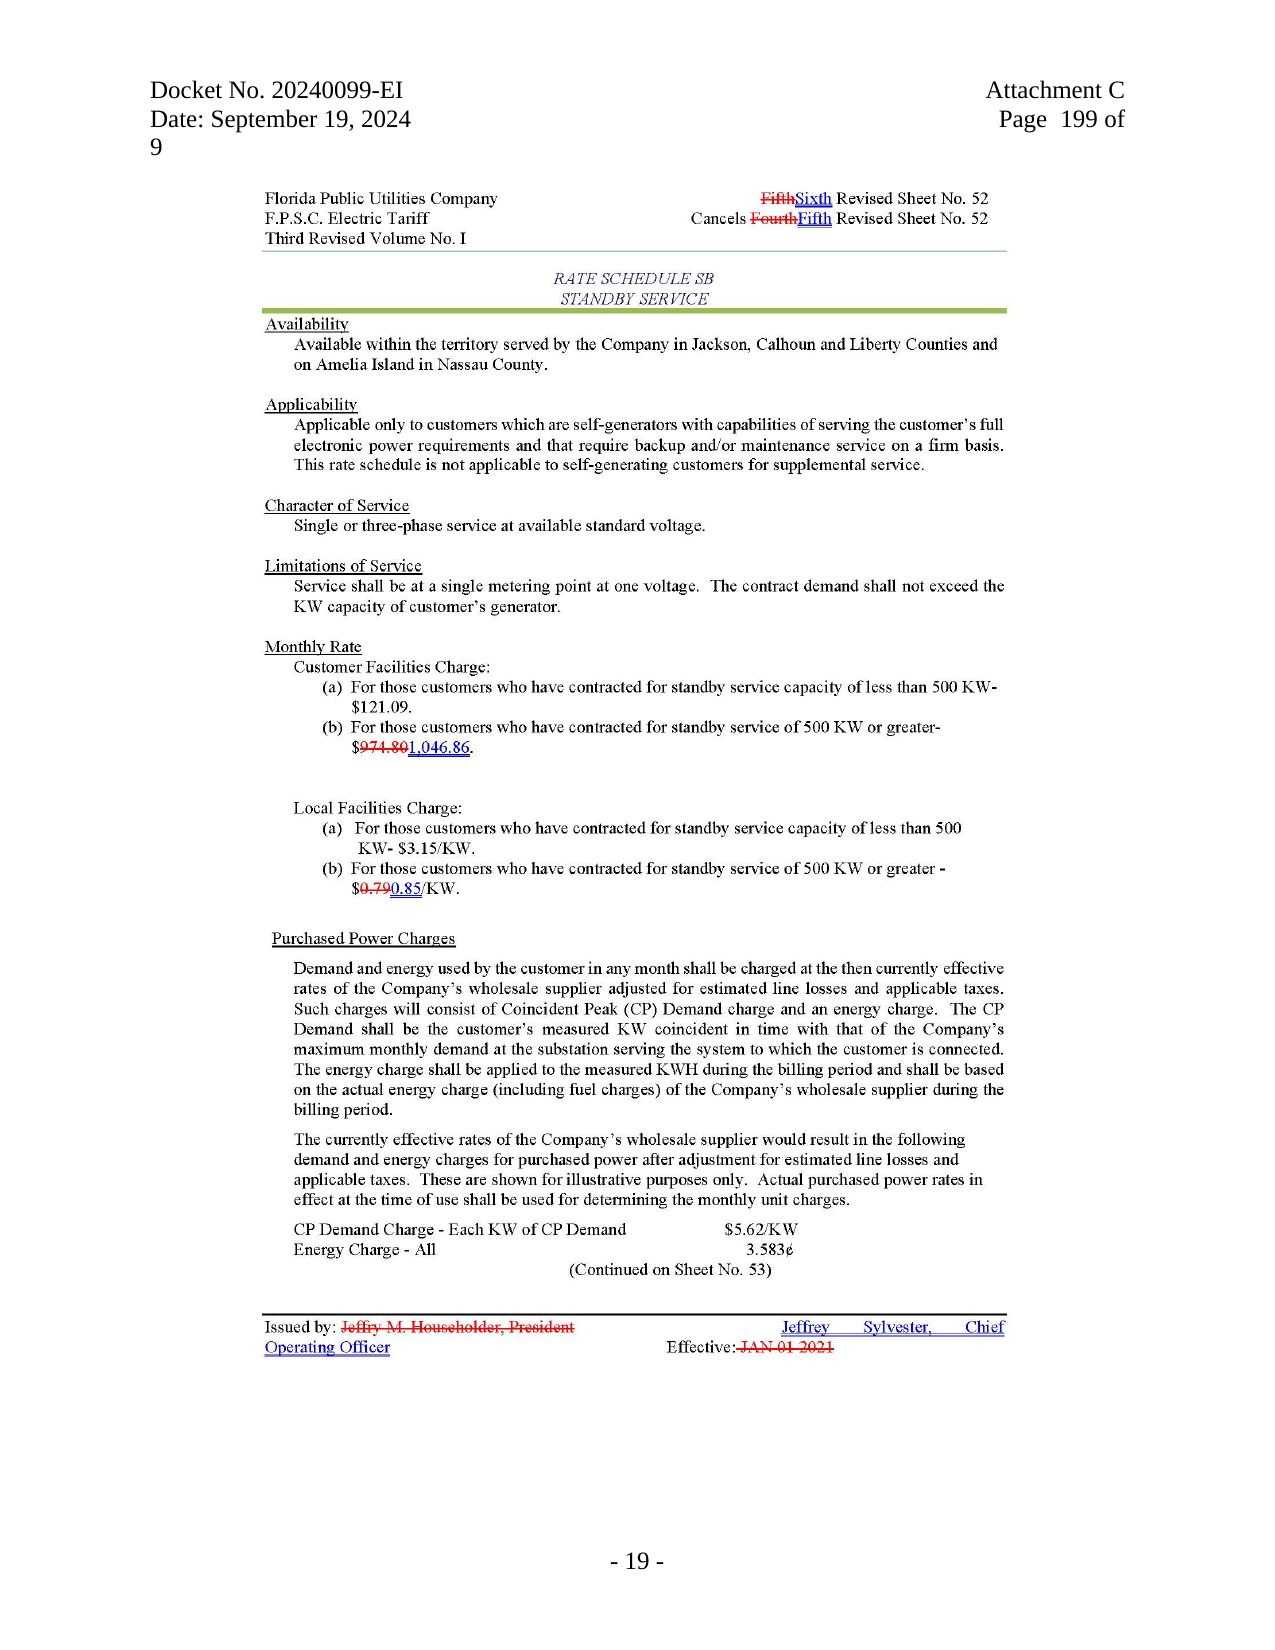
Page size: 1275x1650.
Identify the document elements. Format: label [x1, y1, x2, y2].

picture [150, 165, 1125, 1427]
